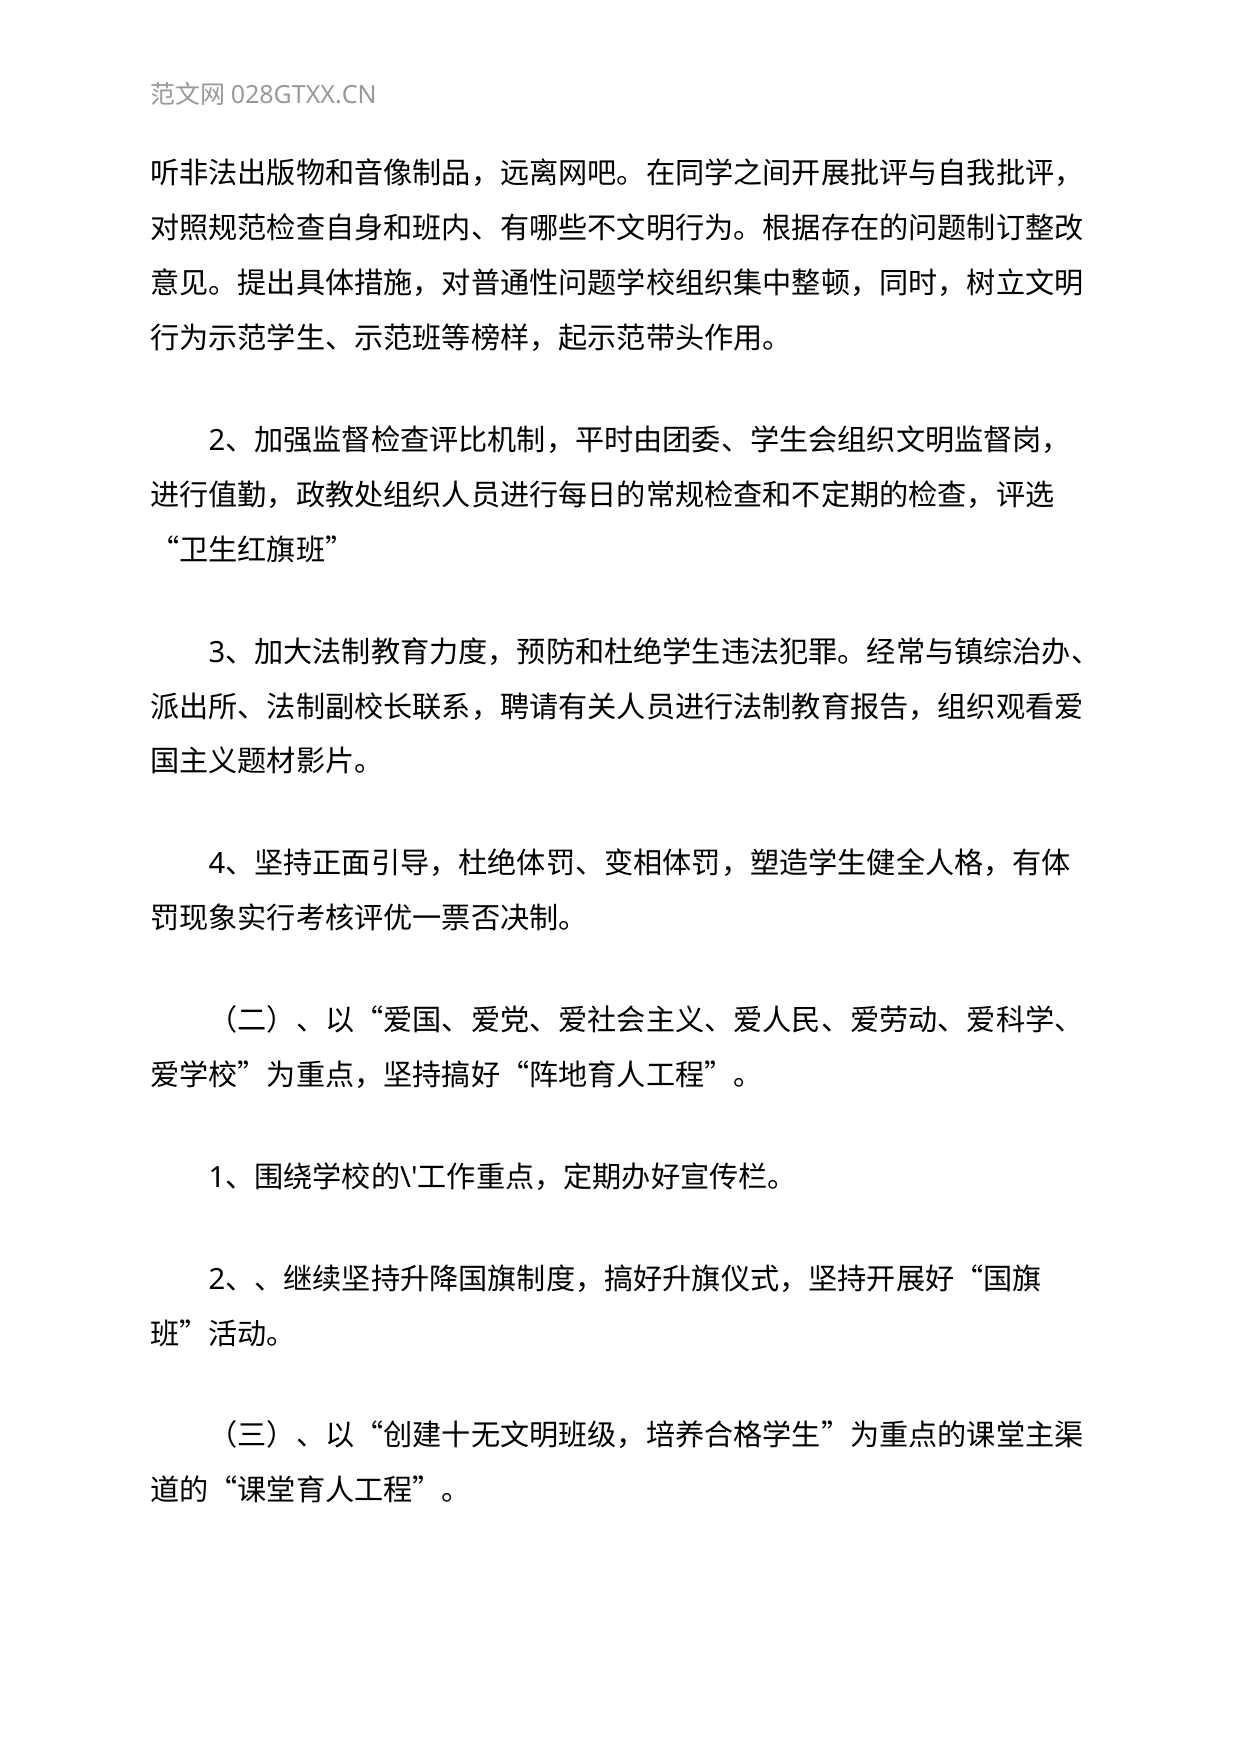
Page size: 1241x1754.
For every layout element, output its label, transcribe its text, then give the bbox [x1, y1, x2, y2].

text 2、加强监督检查评比机制，平时由团委、学生会组织文明监督岗，进行值勤，政教处组织人员进行每日的常规检查和不定期的检查，评选“卫生红旗班” [150, 416, 1090, 569]
text 3、加大法制教育力度，预防和杜绝学生违法犯罪。经常与镇综治办、派出所、法制副校长联系，聘请有关人员进行法制教育报告，组织观看爱国主义题材影片。 [150, 628, 1090, 780]
text 1、围绕学校的\'工作重点，定期办好宣传栏。 [150, 1153, 1090, 1196]
text （三）、以“创建十无文明班级，培养合格学生”为重点的课堂主渠道的“课堂育人工程”。 [150, 1412, 1090, 1509]
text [150, 150, 1090, 357]
text （二）、以“爱国、爱党、爱社会主义、爱人民、爱劳动、爱科学、爱学校”为重点，坚持搞好“阵地育人工程”。 [150, 997, 1090, 1094]
text 4、坚持正面引导，杜绝体罚、变相体罚，塑造学生健全人格，有体罚现象实行考核评优一票否决制。 [150, 840, 1090, 937]
text 2、、继续坚持升降国旗制度，搞好升旗仪式，坚持开展好“国旗班”活动。 [150, 1255, 1090, 1352]
